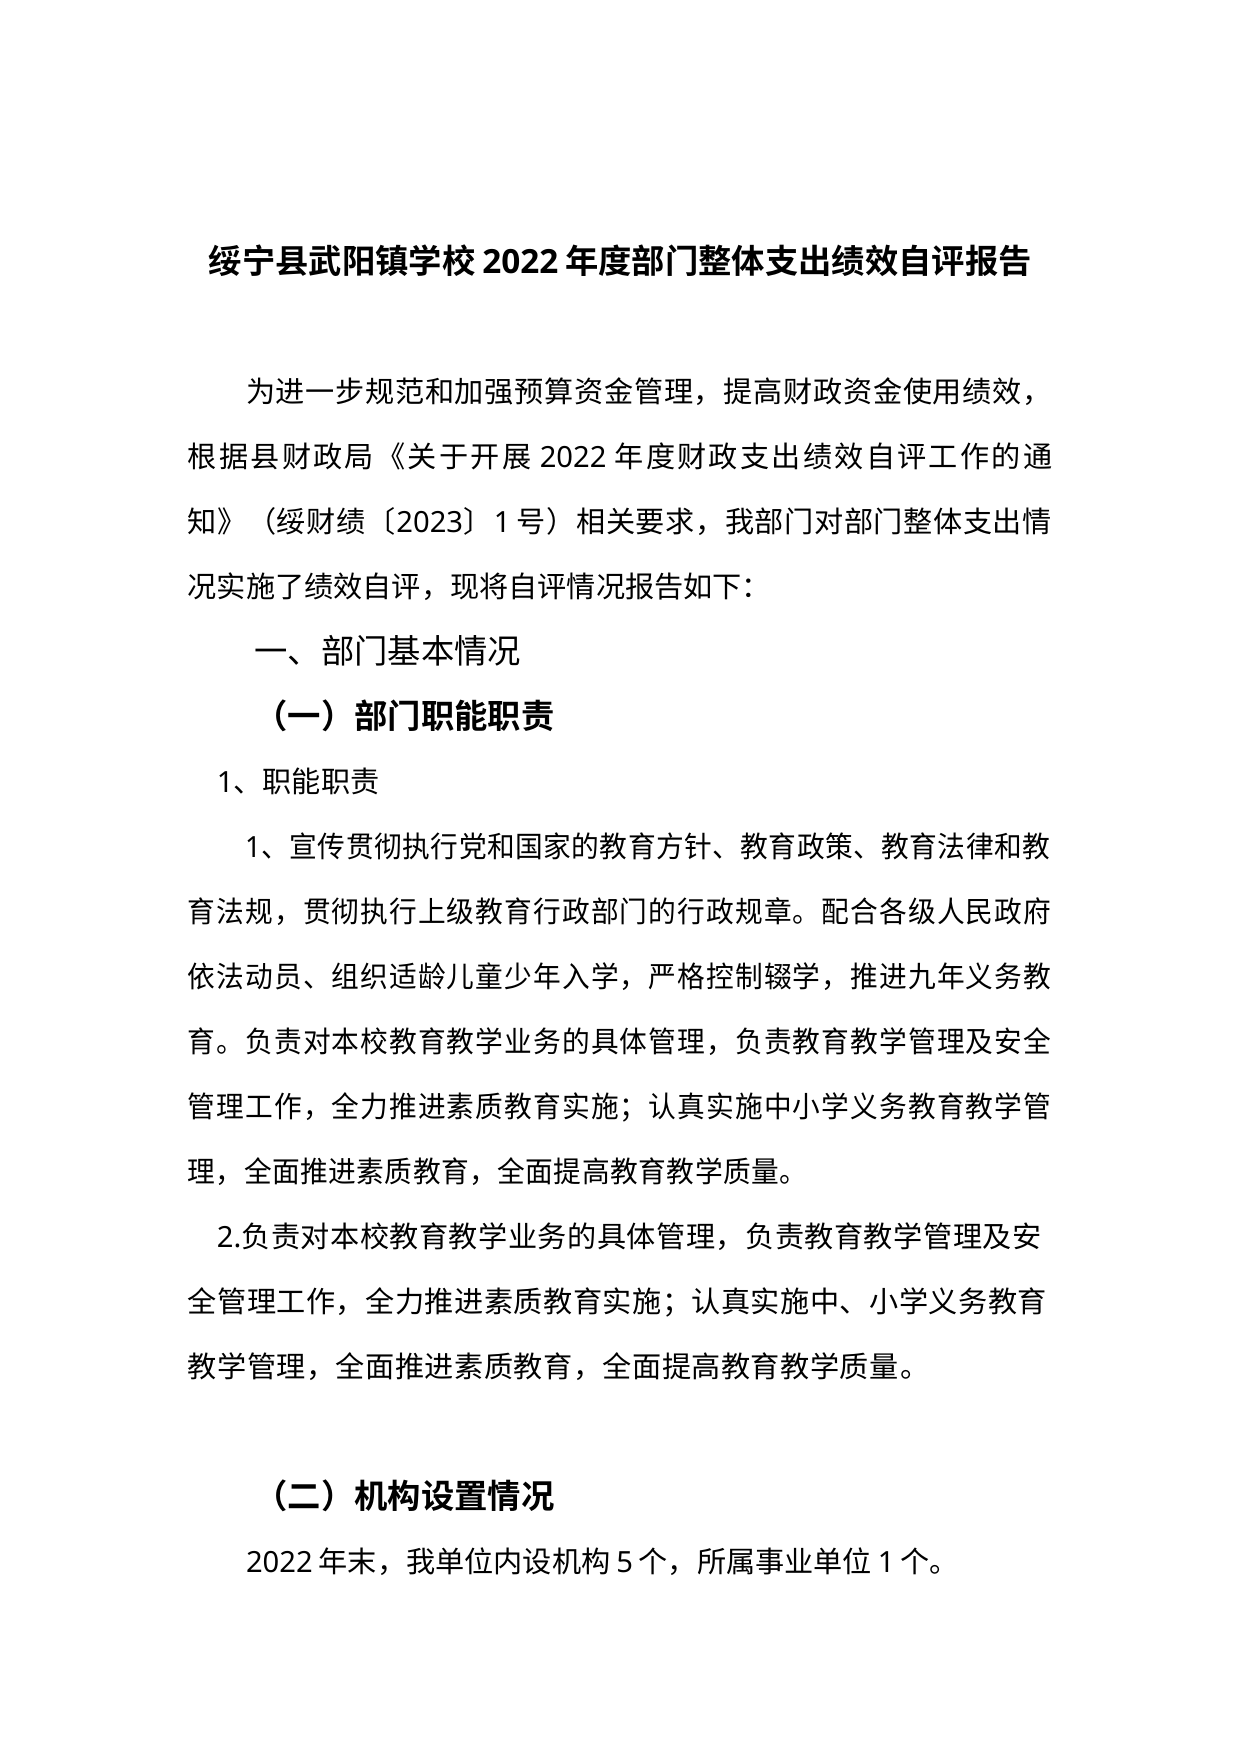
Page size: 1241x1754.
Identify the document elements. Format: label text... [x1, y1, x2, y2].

text （一）部门职能职责 [254, 682, 1053, 747]
text 2.负责对本校教育教学业务的具体管理，负责教育教学管理及安全管理工作，全力推进素质教育实施；认真实施中、小学义务教育教学管理，全面推进素质教育，全面提高教育教学质量。 [187, 1202, 1053, 1397]
text 一、部门基本情况 [254, 617, 1053, 682]
text 为进一步规范和加强预算资金管理，提高财政资金使用绩效，根据县财政局《关于开展2022年度财政支出绩效自评工作的通知》（绥财绩〔2023〕1号）相关要求，我部门对部门整体支出情况实施了绩效自评，现将自评情况报告如下： [187, 357, 1053, 617]
text 1、职能职责 [187, 747, 1053, 812]
text （二）机构设置情况 [254, 1462, 1053, 1527]
text 1、宣传贯彻执行党和国家的教育方针、教育政策、教育法律和教育法规，贯彻执行上级教育行政部门的行政规章。配合各级人民政府依法动员、组织适龄儿童少年入学，严格控制辍学，推进九年义务教育。负责对本校教育教学业务的具体管理，负责教育教学管理及安全管理工作，全力推进素质教育实施；认真实施中小学义务教育教学管理，全面推进素质教育，全面提高教育教学质量。 [187, 812, 1053, 1202]
text 2022年末，我单位内设机构5个，所属事业单位1个。 [187, 1527, 1053, 1592]
text 绥宁县武阳镇学校2022年度部门整体支出绩效自评报告 [187, 227, 1053, 292]
